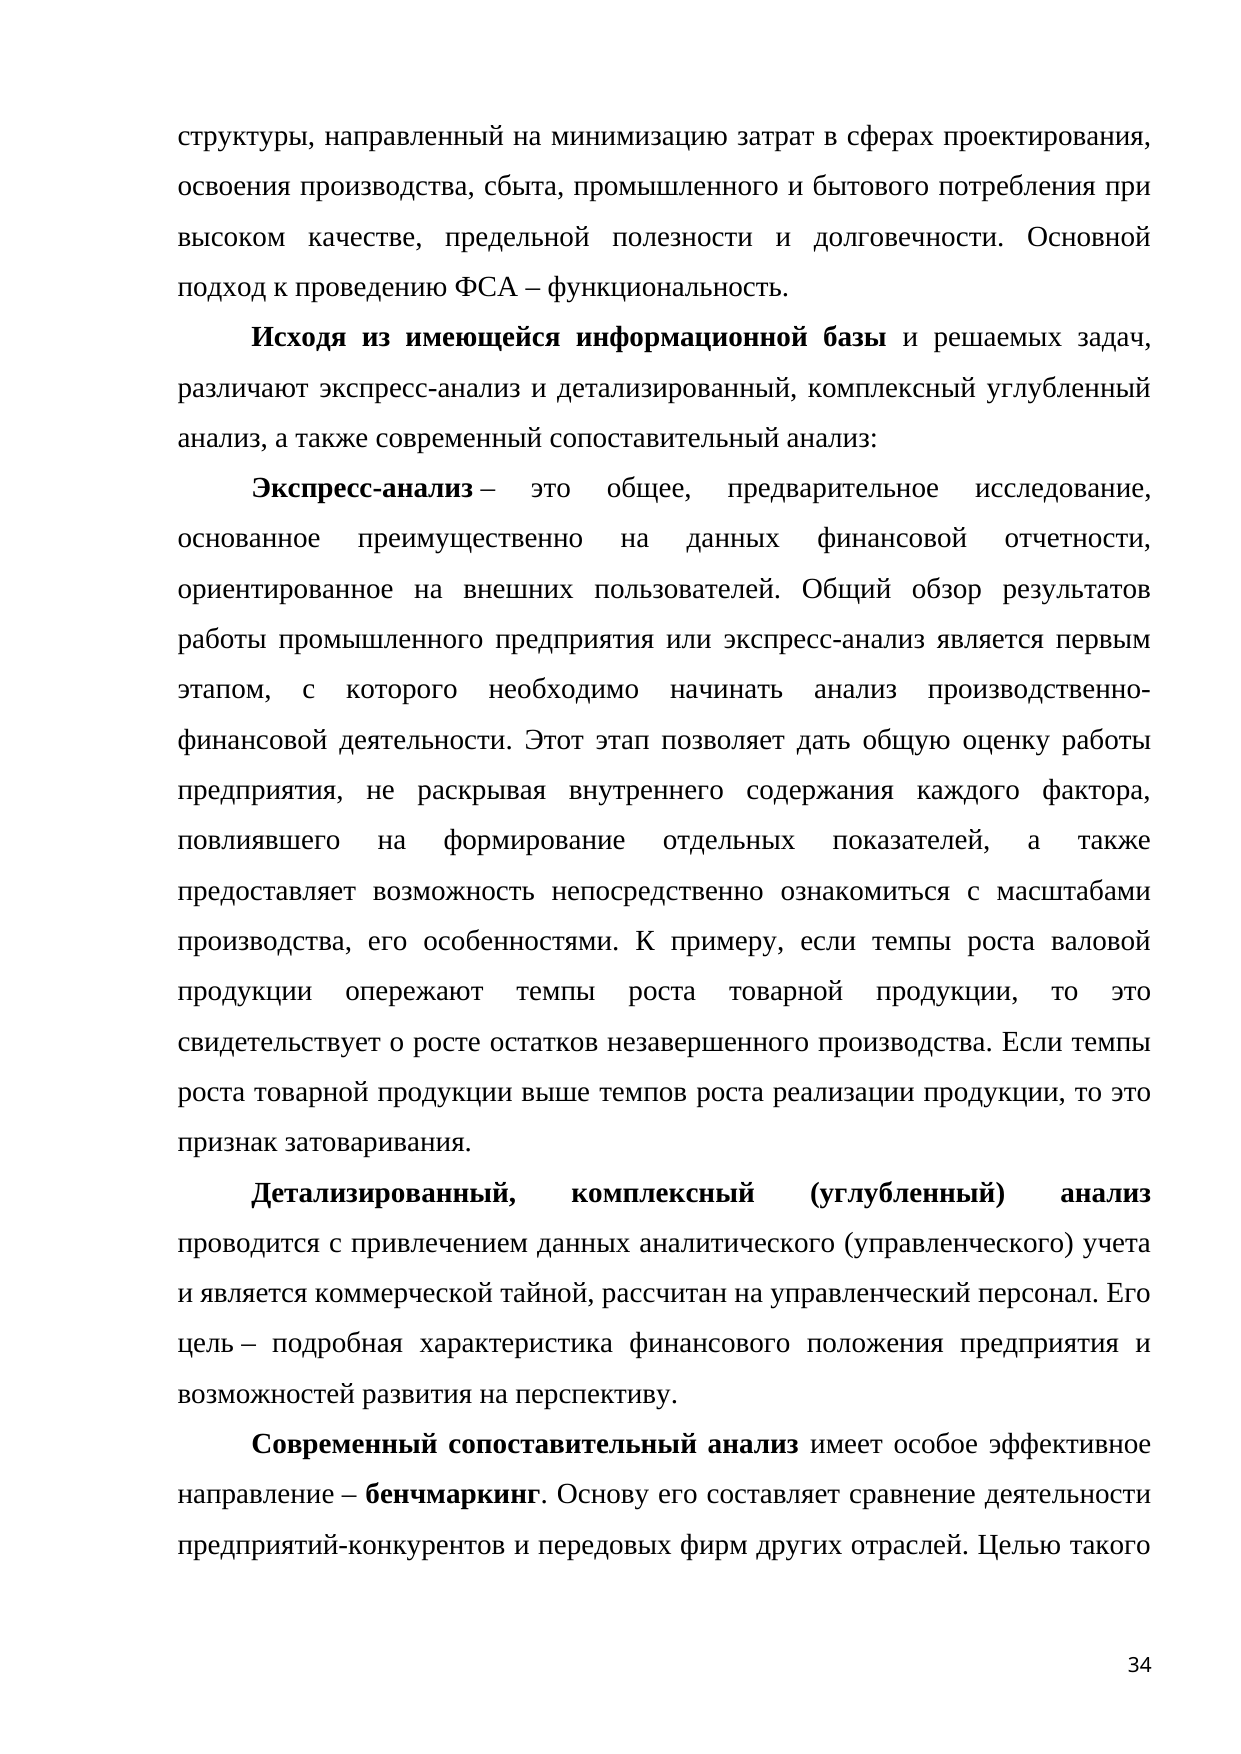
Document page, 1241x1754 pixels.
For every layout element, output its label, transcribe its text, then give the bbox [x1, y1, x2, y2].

text Исходя из имеющейся информационной базы и решаемых задач, различают экспресс-анализ и детализированный, комплексный углубленный анализ, а также современный сопоставительный анализ: [177, 319, 1152, 453]
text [177, 1426, 1152, 1560]
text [177, 118, 1152, 303]
text Экспресс-анализ – это общее, предварительное исследование, основанное преимущественно на данных финансовой отчетности, ориентированное на внешних пользователей. Общий обзор результатов работы промышленного предприятия или экспресс-анализ является первым этапом, с которого необходимо начинать анализ производственно-финансовой деятельности. Этот этап позволяет дать общую оценку работы предприятия, не раскрывая внутреннего содержания каждого фактора, повлиявшего на формирование отдельных показателей, а также предоставляет возможность непосредственно ознакомиться с масштабами производства, его особенностями. К примеру, если темпы роста валовой продукции опережают темпы роста товарной продукции, то это свидетельствует о росте остатков незавершенного производства. Если темпы роста товарной продукции выше темпов роста реализации продукции, то это признак затоваривания. [177, 470, 1152, 1158]
text Детализированный, комплексный (углубленный) анализ проводится с привлечением данных аналитического (управленческого) учета и является коммерческой тайной, рассчитан на управленческий персонал. Его цель – подробная характеристика финансового положения предприятия и возможностей развития на перспективу. [177, 1175, 1152, 1409]
